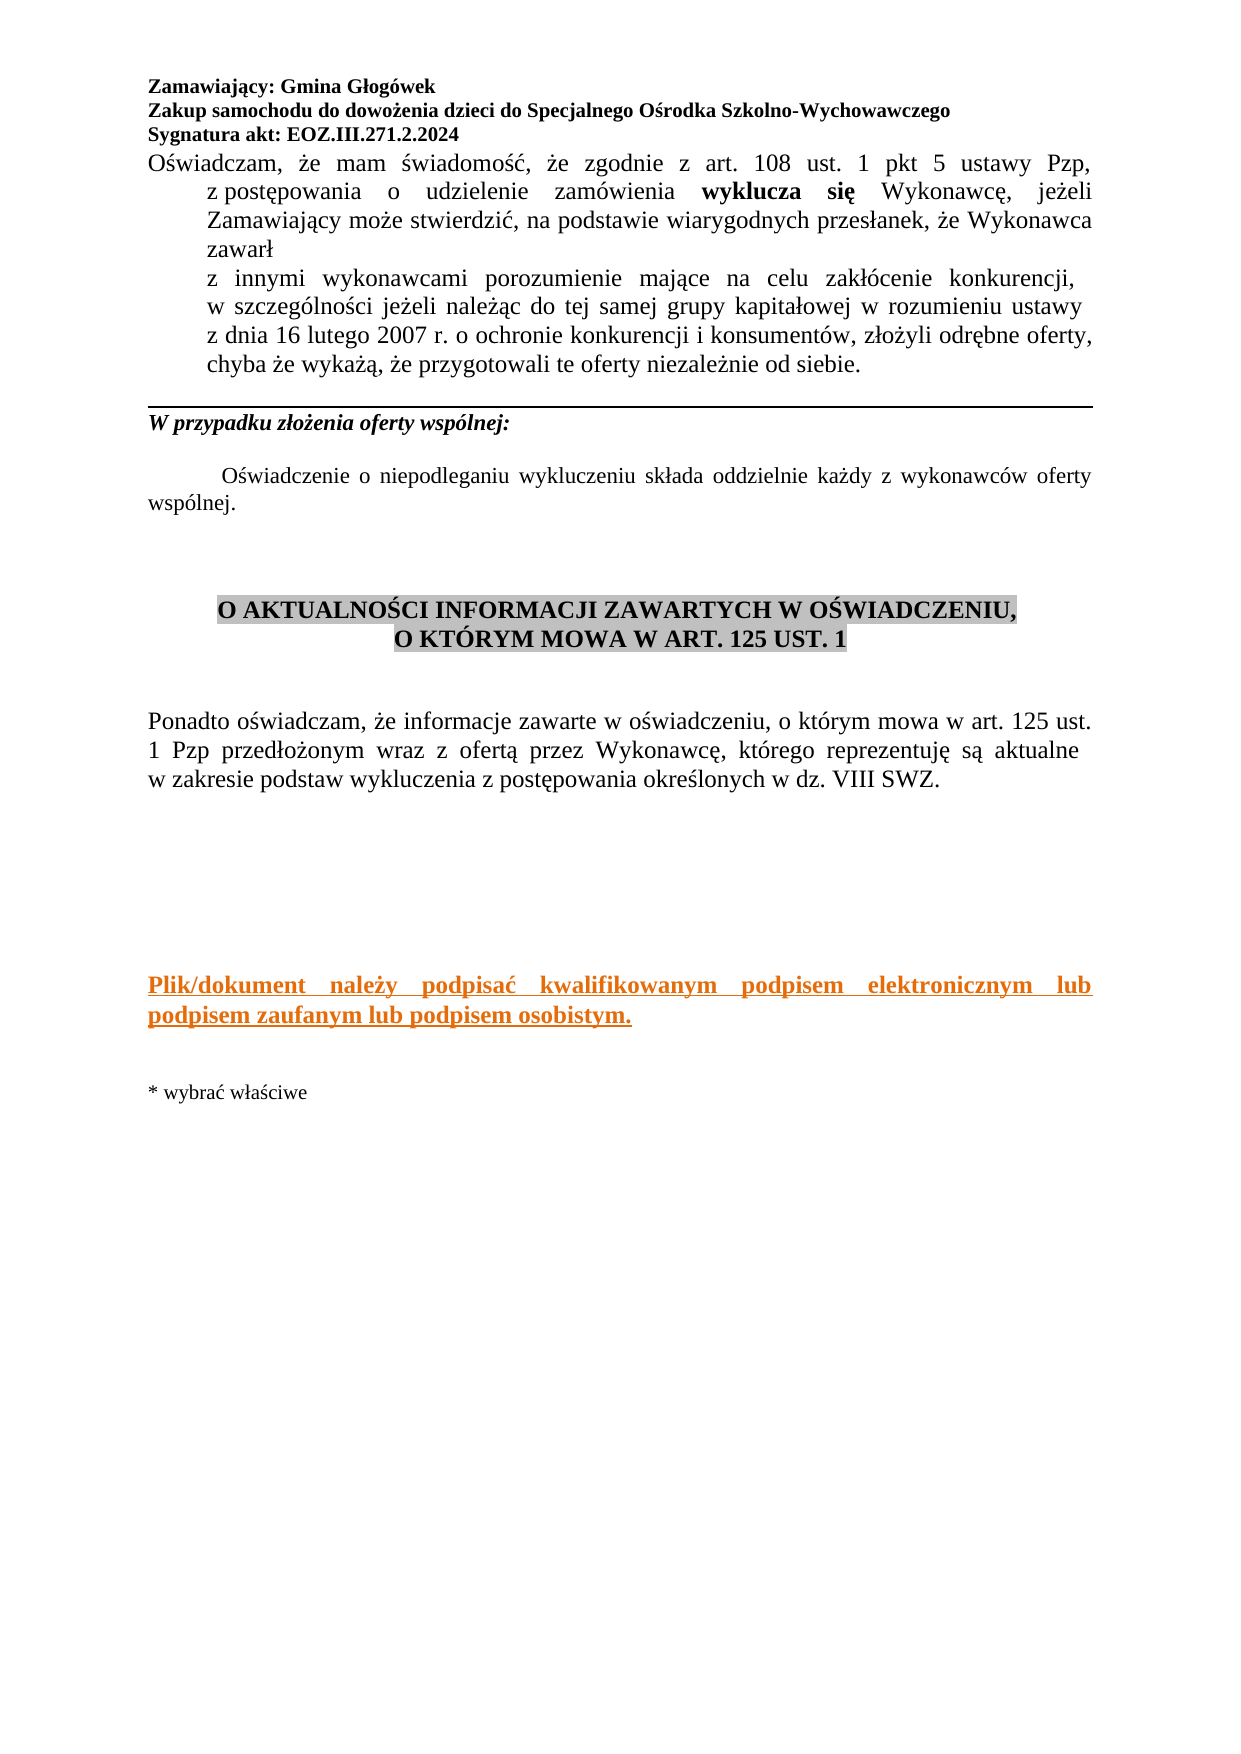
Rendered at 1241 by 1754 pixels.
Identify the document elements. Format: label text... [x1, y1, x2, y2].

text Oświadczenie o niepodleganiu wykluczeniu składa oddzielnie każdy z wykonawców oferty wspólnej. [148, 462, 1093, 515]
text O AKTUALNOŚCI INFORMACJI ZAWARTYCH W OŚWIADCZENIU, O KTÓRYM MOWA W ART. 125 UST. 1 [148, 595, 394, 652]
text Plik/dokument należy podpisać kwalifikowanym podpisem elektronicznym lub podpisem zaufanym lub podpisem osobistym. [148, 970, 1093, 995]
text Plik/dokument należy podpisać kwalifikowanym podpisem elektronicznym lub podpisem zaufanym lub podpisem osobistym. [148, 996, 1093, 1029]
text * wybrać właściwe [148, 1080, 1093, 1104]
text Ponadto oświadczam, że informacje zawarte w oświadczeniu, o którym mowa w art. 125 ust. 1 Pzp przedłożonym wraz z ofertą przez Wykonawcę, którego reprezentuję są aktualne w zakresie podstaw wykluczenia z postępowania określonych w dz. VIII SWZ. [148, 706, 1093, 792]
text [148, 148, 1093, 378]
text O AKTUALNOŚCI INFORMACJI ZAWARTYCH W OŚWIADCZENIU, O KTÓRYM MOWA W ART. 125 UST. 1 [847, 595, 1093, 652]
text W przypadku złożenia oferty wspólnej: [148, 408, 1093, 436]
